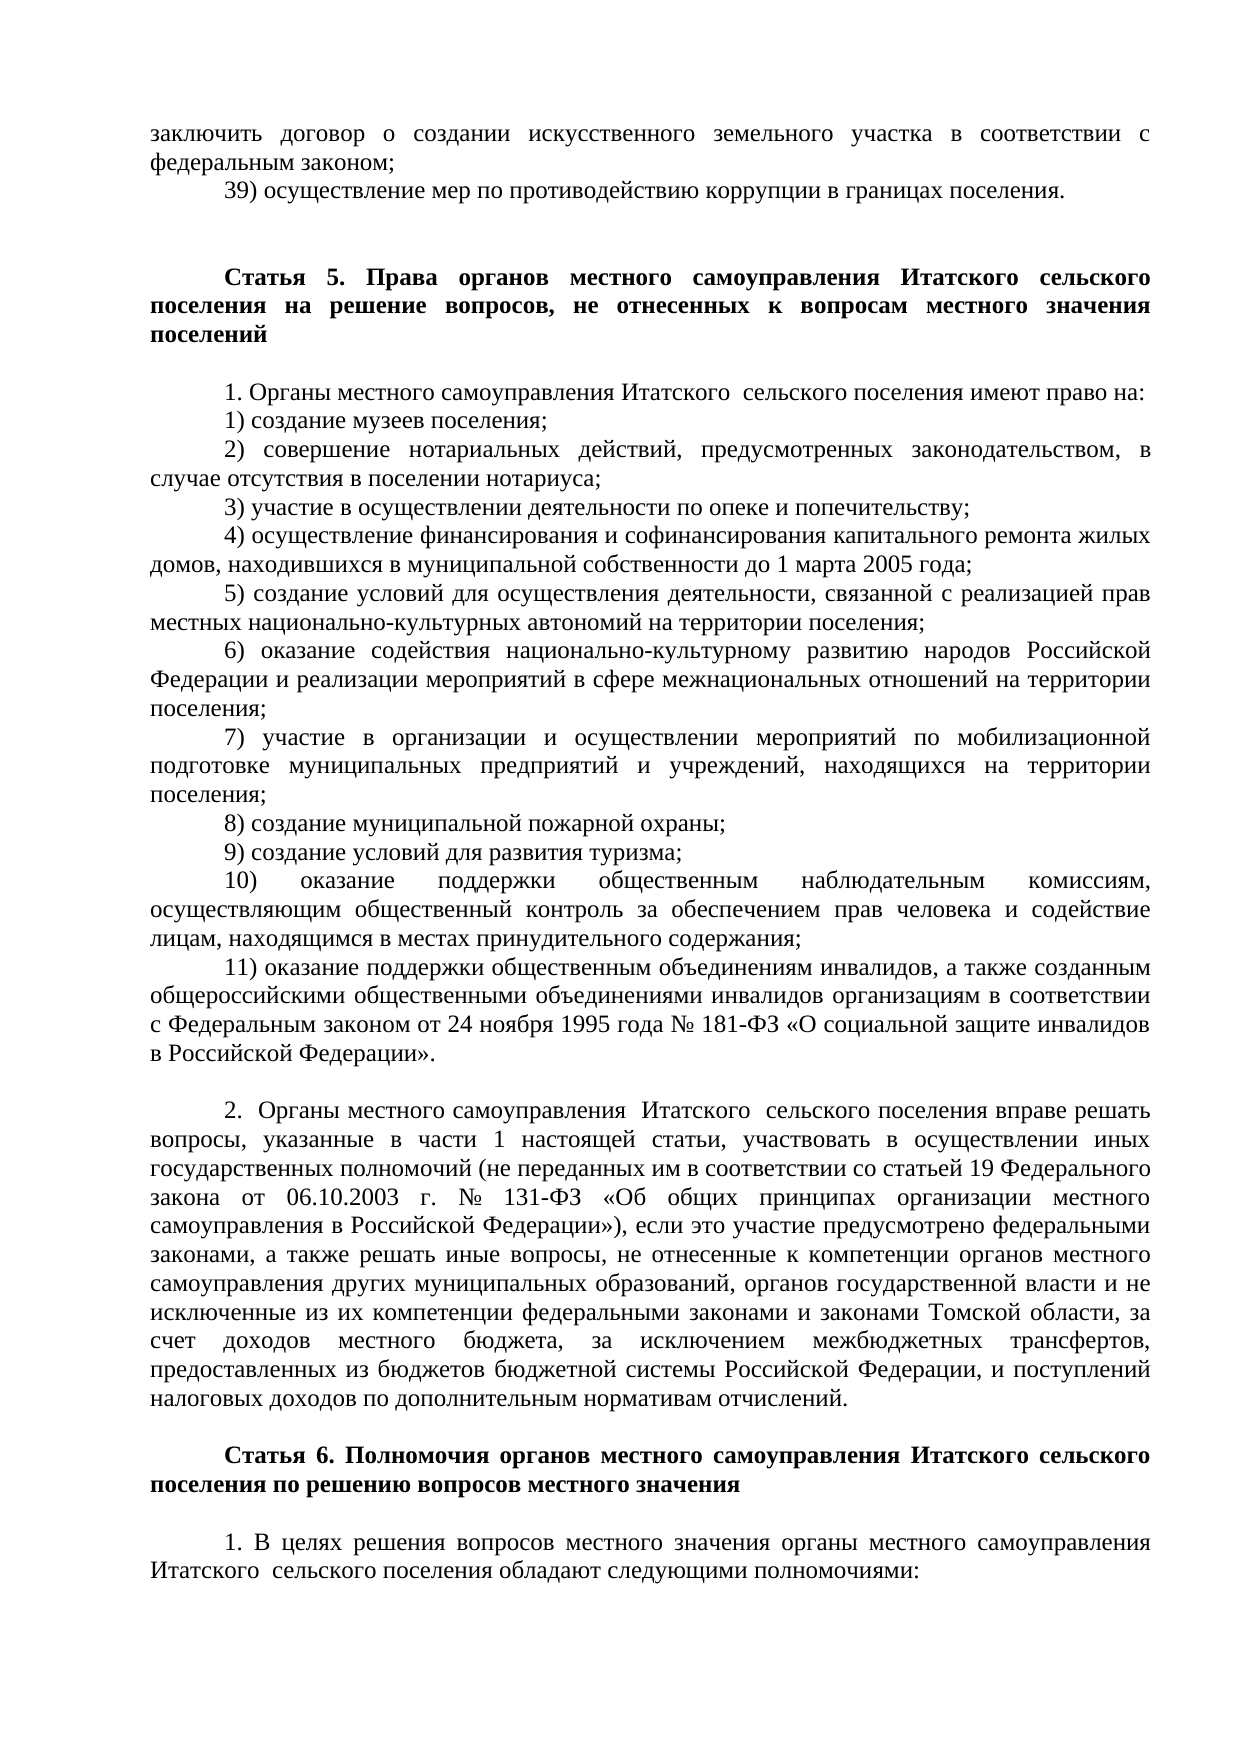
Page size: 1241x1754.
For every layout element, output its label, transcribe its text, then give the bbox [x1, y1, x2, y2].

text 39) осуществление мер по противодействию коррупции в границах поселения. [150, 176, 1152, 204]
text Статья 5. Права органов местного самоуправления Итатского сельского поселения на решение вопросов, не отнесенных к вопросам местного значения поселений [150, 262, 1152, 348]
text 7) участие в организации и осуществлении мероприятий по мобилизационной подготовке муниципальных предприятий и учреждений, находящихся на территории поселения; [150, 722, 1152, 808]
text 6) оказание содействия национально-культурному развитию народов Российской Федерации и реализации мероприятий в сфере межнациональных отношений на территории поселения; [150, 636, 1152, 722]
text 10) оказание поддержки общественным наблюдательным комиссиям, осуществляющим общественный контроль за обеспечением прав человека и содействие лицам, находящимся в местах принудительного содержания; [150, 866, 1152, 952]
text 1. В целях решения вопросов местного значения органы местного самоуправления Итатского сельского поселения обладают следующими полномочиями: [150, 1527, 1152, 1584]
text 2) совершение нотариальных действий, предусмотренных законодательством, в случае отсутствия в поселении нотариуса; [150, 434, 1152, 492]
text Статья 6. Полномочия органов местного самоуправления Итатского сельского поселения по решению вопросов местного значения [150, 1441, 1152, 1498]
text 8) создание муниципальной пожарной охраны; [150, 808, 1152, 837]
text 2. Органы местного самоуправления Итатского сельского поселения вправе решать вопросы, указанные в части 1 настоящей статьи, участвовать в осуществлении иных государственных полномочий (не переданных им в соответствии со статьей 19 Федерального закона от 06.10.2003 г. № 131-ФЗ «Об общих принципах организации местного самоуправления в Российской Федерации»), если это участие предусмотрено федеральными законами, а также решать иные вопросы, не отнесенные к компетенции органов местного самоуправления других муниципальных образований, органов государственной власти и не исключенные из их компетенции федеральными законами и законами Томской области, за счет доходов местного бюджета, за исключением межбюджетных трансфертов, предоставленных из бюджетов бюджетной системы Российской Федерации, и поступлений налоговых доходов по дополнительным нормативам отчислений. [150, 1096, 1152, 1412]
text 5) создание условий для осуществления деятельности, связанной с реализацией прав местных национально-культурных автономий на территории поселения; [150, 578, 1152, 636]
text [150, 118, 1152, 176]
text 11) оказание поддержки общественным объединениям инвалидов, а также созданным общероссийскими общественными объединениями инвалидов организациям в соответствии с Федеральным законом от 24 ноября 1995 года № 181-ФЗ «О социальной защите инвалидов в Российской Федерации». [150, 952, 1152, 1067]
text 3) участие в осуществлении деятельности по опеке и попечительству; [150, 492, 1152, 521]
text 9) создание условий для развития туризма; [150, 837, 1152, 866]
text 1. Органы местного самоуправления Итатского сельского поселения имеют право на: [150, 377, 1152, 406]
text 4) осуществление финансирования и софинансирования капитального ремонта жилых домов, находившихся в муниципальной собственности до 1 марта 2005 года; [150, 521, 1152, 578]
text 1) создание музеев поселения; [150, 406, 1152, 434]
